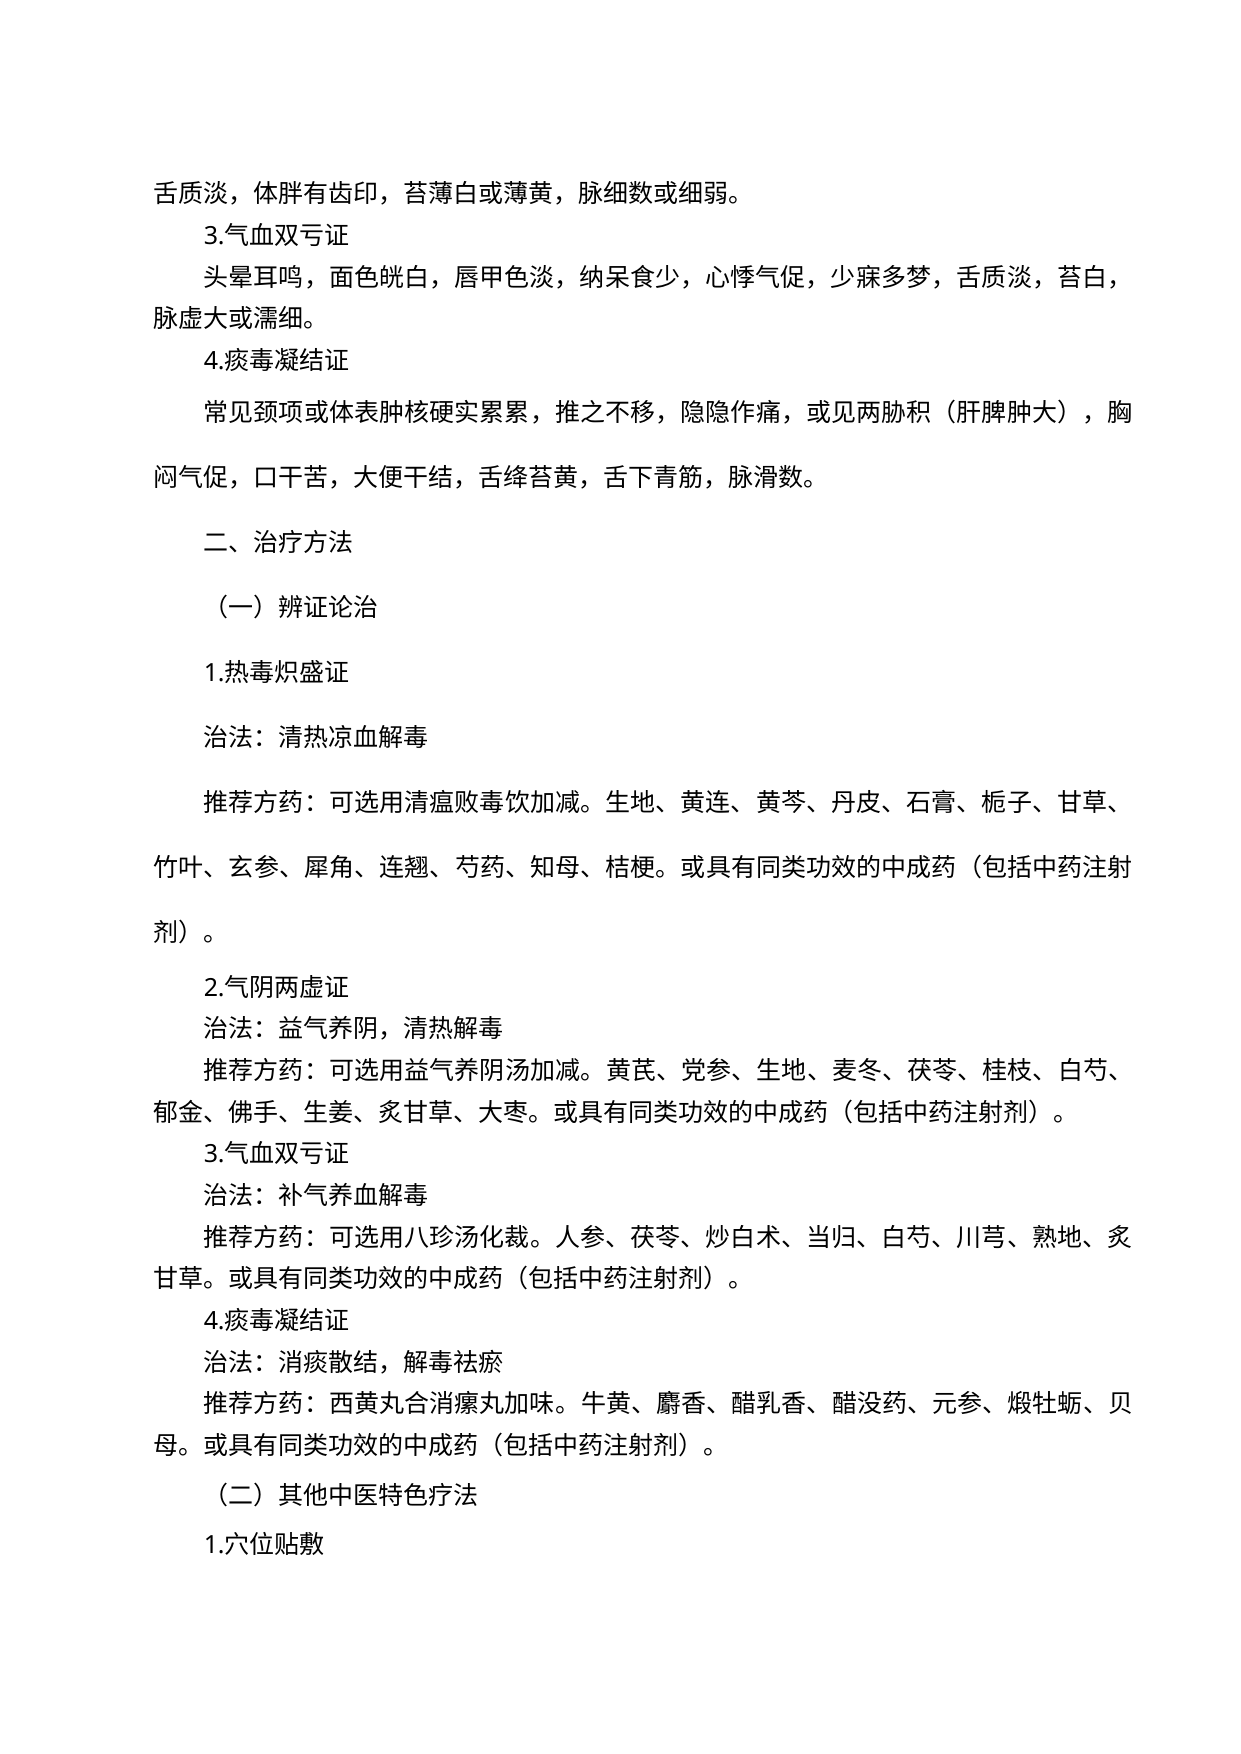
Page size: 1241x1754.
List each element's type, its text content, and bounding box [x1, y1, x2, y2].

text 3.气血双亏证 [153, 211, 1134, 253]
text 1.热毒炽盛证 [153, 638, 1134, 703]
text 推荐方药：可选用八珍汤化裁。人参、茯苓、炒白术、当归、白芍、川芎、熟地、炙甘草。或具有同类功效的中成药（包括中药注射剂）。 [153, 1213, 1134, 1296]
text 二、治疗方法 [153, 508, 1134, 573]
text 4.痰毒凝结证 [153, 336, 1134, 378]
text 常见颈项或体表肿核硬实累累，推之不移，隐隐作痛，或见两胁积（肝脾肿大），胸闷气促，口干苦，大便干结，舌绛苔黄，舌下青筋，脉滑数。 [153, 378, 1134, 508]
text 2.气阴两虚证 [153, 963, 1134, 1004]
text 推荐方药：可选用益气养阴汤加减。黄芪、党参、生地、麦冬、茯苓、桂枝、白芍、郁金、佛手、生姜、炙甘草、大枣。或具有同类功效的中成药（包括中药注射剂）。 [153, 1046, 1134, 1129]
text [153, 169, 1134, 211]
text 头晕耳鸣，面色㿠白，唇甲色淡，纳呆食少，心悸气促，少寐多梦，舌质淡，苔白，脉虚大或濡细。 [153, 253, 1134, 336]
text 1.穴位贴敷 [153, 1521, 1134, 1562]
text 治法：消痰散结，解毒祛瘀 [153, 1338, 1134, 1379]
text 治法：补气养血解毒 [153, 1171, 1134, 1213]
text 治法：清热凉血解毒 [153, 703, 1134, 768]
text 推荐方药：可选用清瘟败毒饮加减。生地、黄连、黄芩、丹皮、石膏、栀子、甘草、竹叶、玄参、犀角、连翘、芍药、知母、桔梗。或具有同类功效的中成药（包括中药注射剂）。 [153, 768, 1134, 963]
text （一）辨证论治 [153, 573, 1134, 638]
text 4.痰毒凝结证 [153, 1296, 1134, 1338]
text 3.气血双亏证 [153, 1129, 1134, 1171]
text 推荐方药：西黄丸合消瘰丸加味。牛黄、麝香、醋乳香、醋没药、元参、煅牡蛎、贝母。或具有同类功效的中成药（包括中药注射剂）。 [153, 1379, 1134, 1463]
text （二）其他中医特色疗法 [153, 1471, 1134, 1512]
text 治法：益气养阴，清热解毒 [153, 1004, 1134, 1046]
